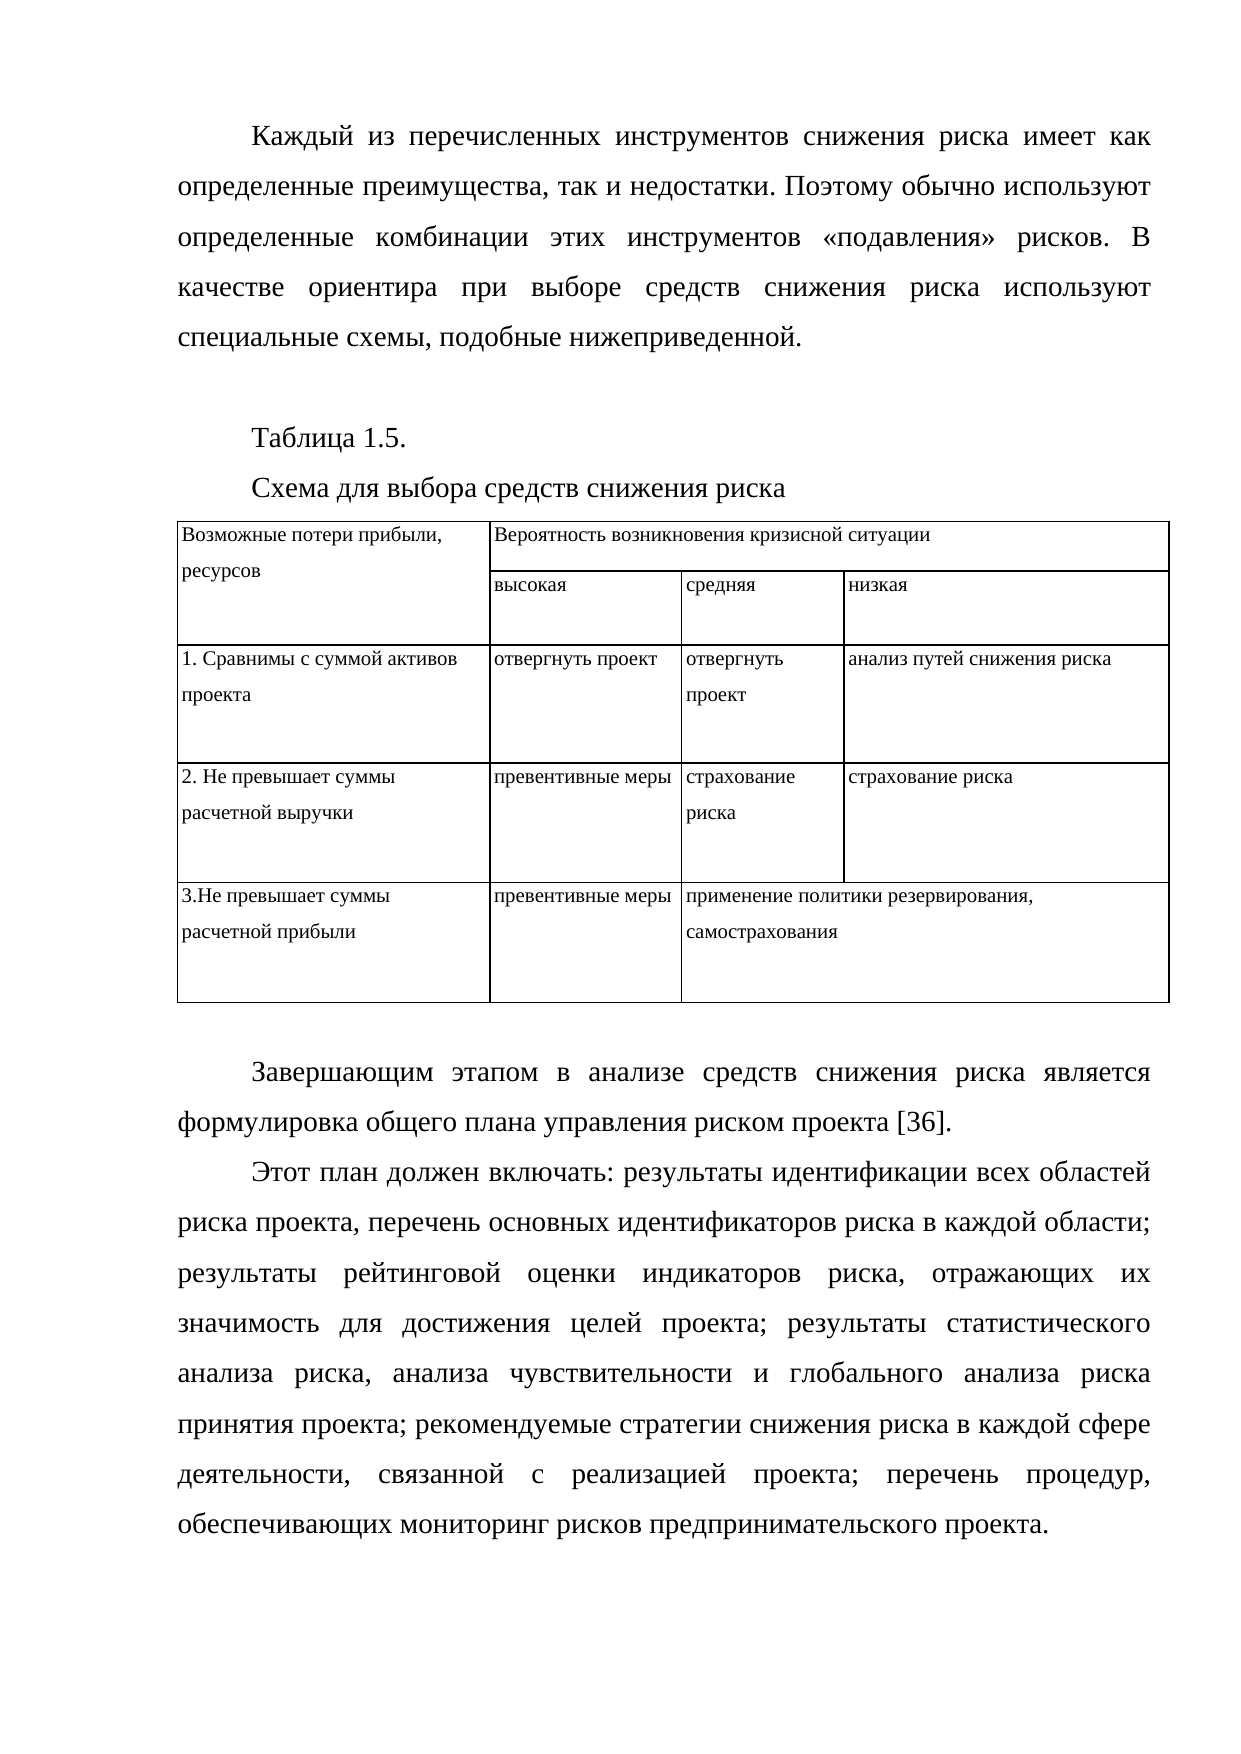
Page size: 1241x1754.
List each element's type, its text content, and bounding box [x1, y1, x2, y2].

table_cell 3.Не превышает суммы расчетной прибыли [178, 883, 489, 1002]
table_cell применение политики резервирования, самострахования [682, 883, 1168, 1002]
table_cell отвергнуть проект [491, 646, 681, 762]
table_cell страхование риска [682, 764, 843, 882]
table_header Возможные потери прибыли, ресурсов [178, 522, 489, 644]
table_cell отвергнуть проект [682, 646, 843, 762]
text Каждый из перечисленных инструментов снижения риска имеет как определенные преимущества, так и недостатки. Поэтому обычно используют определенные комбинации этих инструментов «подавления» рисков. В качестве ориентира при выборе средств снижения риска используют специальные схемы, подобные нижеприведенной. [177, 118, 1152, 353]
table_cell превентивные меры [491, 883, 681, 1002]
table_cell страхование риска [845, 764, 1168, 882]
table_cell высокая [491, 572, 681, 644]
table_cell превентивные меры [491, 764, 681, 882]
text Таблица 1.5. [177, 420, 1152, 453]
table_cell анализ путей снижения риска [845, 646, 1168, 762]
table_cell низкая [845, 572, 1168, 644]
table_header Вероятность возникновения кризисной ситуации [491, 522, 1168, 570]
table_cell 2. Не превышает суммы расчетной выручки [178, 764, 489, 882]
text Схема для выбора средств снижения риска [177, 470, 1152, 504]
table_cell 1. Сравнимы с суммой активов проекта [178, 646, 489, 762]
text Завершающим этапом в анализе средств снижения риска является формулировка общего плана управления риском проекта [36]. [177, 1054, 1152, 1137]
text Этот план должен включать: результаты идентификации всех областей риска проекта, перечень основных идентификаторов риска в каждой области; результаты рейтинговой оценки индикаторов риска, отражающих их значимость для достижения целей проекта; результаты статистического анализа риска, анализа чувствительности и глобального анализа риска принятия проекта; рекомендуемые стратегии снижения риска в каждой сфере деятельности, связанной с реализацией проекта; перечень процедур, обеспечивающих мониторинг рисков предпринимательского проекта. [177, 1154, 1152, 1540]
table_cell средняя [682, 572, 843, 644]
